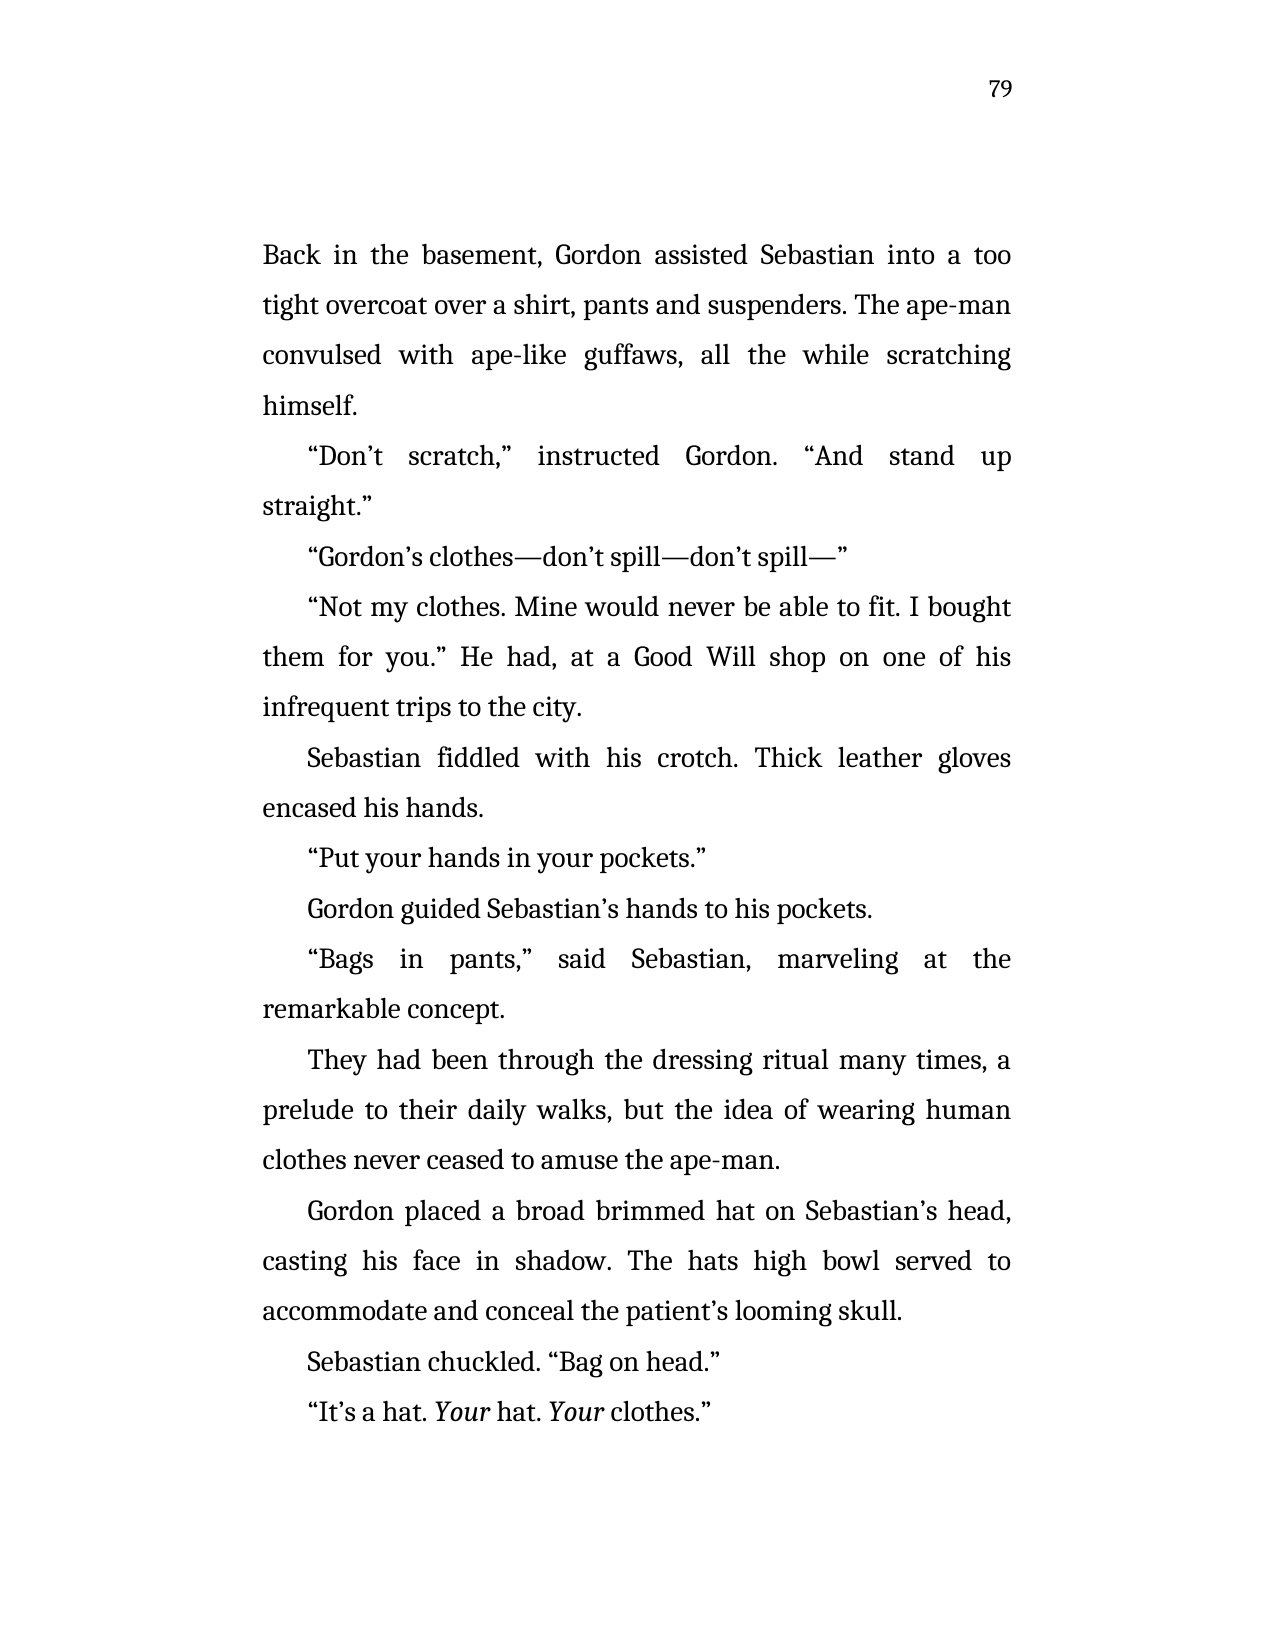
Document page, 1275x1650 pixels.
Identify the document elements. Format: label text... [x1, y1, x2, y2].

text “It’s a hat. Your hat. Your clothes.” [262, 1395, 1012, 1428]
text Sebastian fiddled with his crotch. Thick leather gloves encased his hands. [262, 741, 1012, 825]
text Gordon guided Sebastian’s hands to his pockets. [262, 892, 1012, 925]
text “Don’t scratch,” instructed Gordon. “And stand up straight.” [262, 439, 1012, 523]
text “Put your hands in your pockets.” [262, 842, 1012, 875]
text Sebastian chuckled. “Bag on head.” [262, 1345, 1012, 1378]
text “Bags in pants,” said Sebastian, marveling at the remarkable concept. [262, 942, 1012, 1026]
text They had been through the dressing ritual many times, a prelude to their daily walks, but the idea of wearing human clothes never ceased to amuse the ape-man. [262, 1043, 1012, 1177]
text Gordon placed a broad brimmed hat on Sebastian’s head, casting his face in shadow. The hats high bowl served to accommodate and conceal the patient’s looming skull. [262, 1194, 1012, 1328]
text “Not my clothes. Mine would never be able to fit. I bought them for you.” He had, at a Good Will shop on one of his infrequent trips to the city. [262, 590, 1012, 724]
text “Gordon’s clothes—don’t spill—don’t spill—” [262, 540, 1012, 573]
text Back in the basement, Gordon assisted Sebastian into a too tight overcoat over a shirt, pants and suspenders. The ape-man convulsed with ape-like guffaws, all the while scratching himself. [262, 238, 1012, 422]
